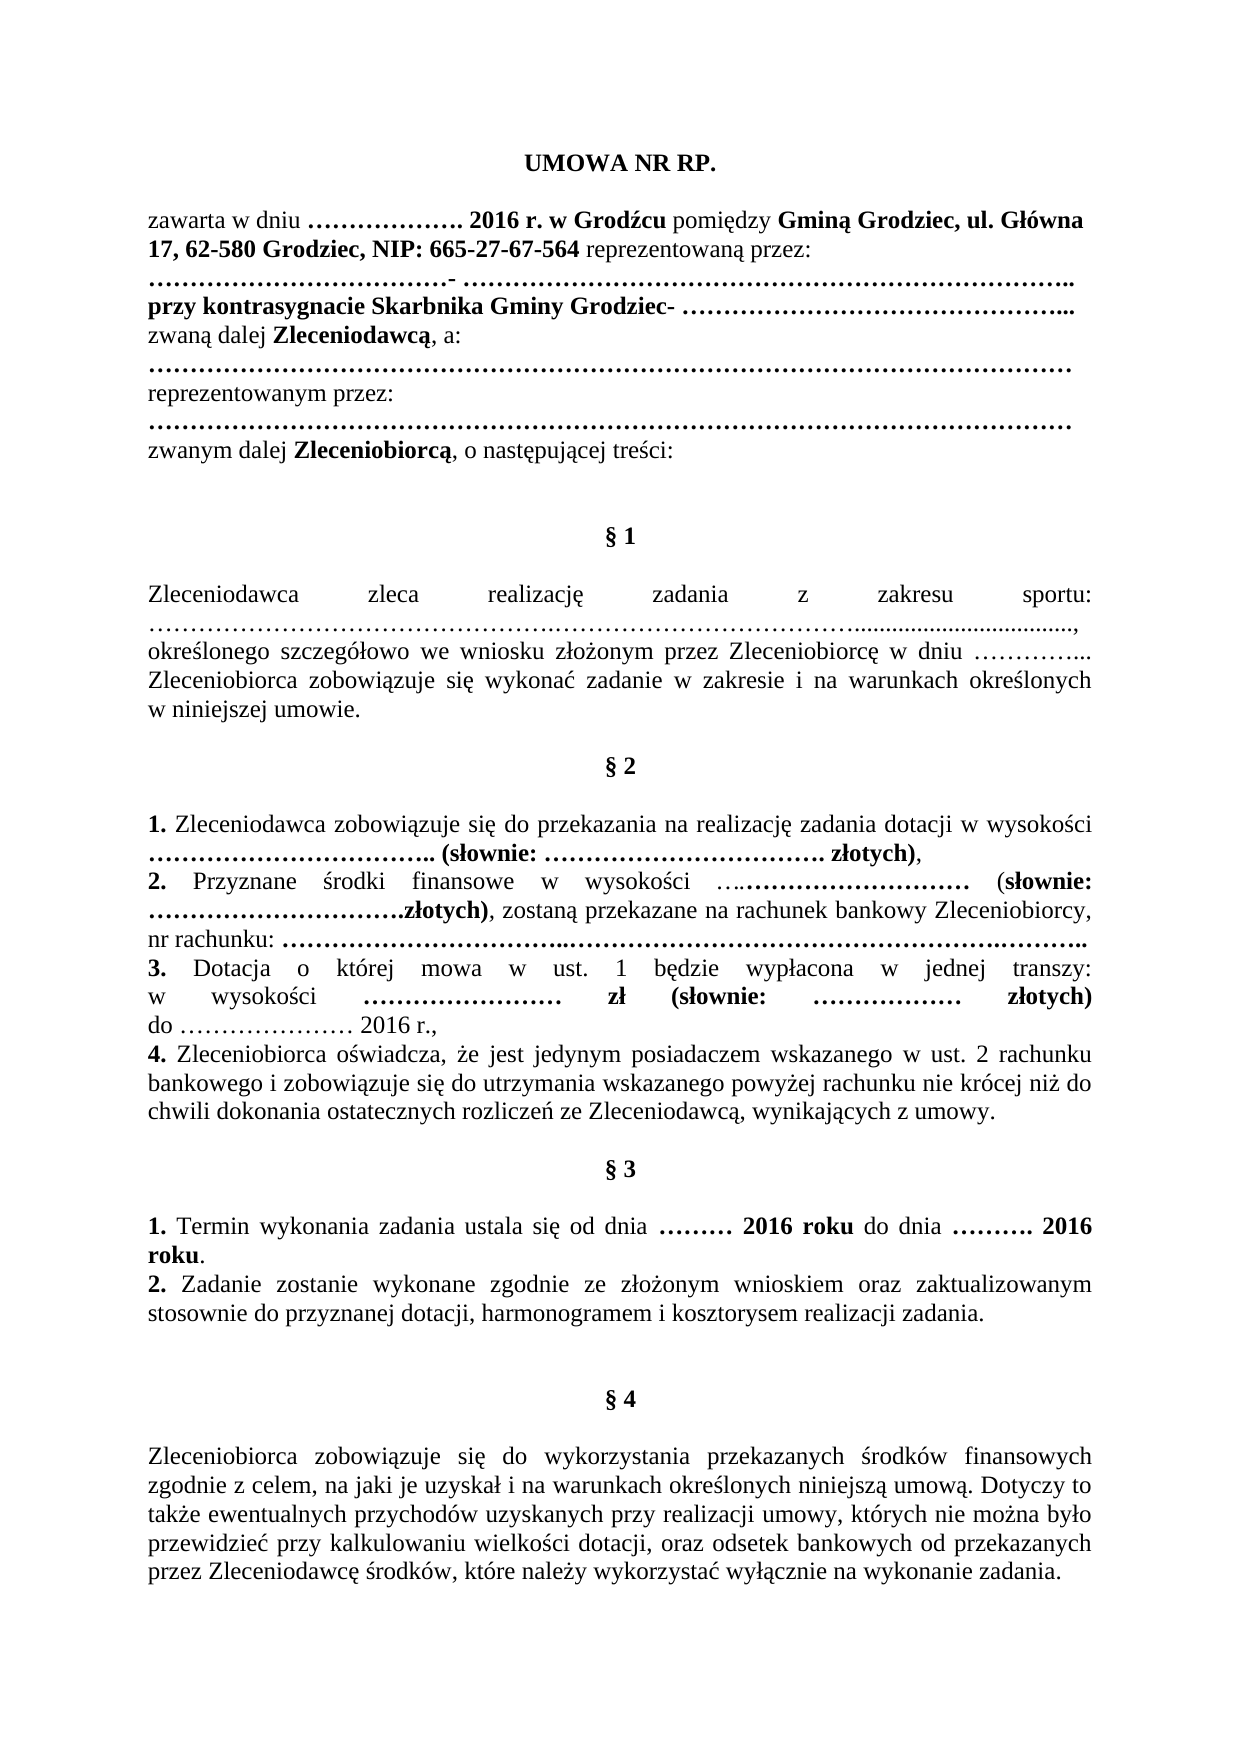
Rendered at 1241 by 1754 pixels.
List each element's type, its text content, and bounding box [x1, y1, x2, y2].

text Zleceniobiorca zobowiązuje się do wykorzystania przekazanych środków finansowych zgodnie z celem, na jaki je uzyskał i na warunkach określonych niniejszą umową. Dotyczy to także ewentualnych przychodów uzyskanych przy realizacji umowy, których nie można było przewidzieć przy kalkulowaniu wielkości dotacji, oraz odsetek bankowych od przekazanych przez Zleceniodawcę środków, które należy wykorzystać wyłącznie na wykonanie zadania. [148, 1441, 1093, 1585]
text § 2 [148, 751, 1093, 780]
text ………………………………- ……………………………………………………………….. [148, 263, 1093, 291]
text 1. Zleceniodawca zobowiązuje się do przekazania na realizację zadania dotacji w wysokości …………………………….. (słownie: ……………………………. złotych), [148, 809, 1093, 866]
text 3. Dotacja o której mowa w ust. 1 będzie wypłacona w jednej transzy: w wysokości …………………… zł (słownie: ……………… złotych) do ………………… 2016 r., [148, 953, 1093, 1039]
text reprezentowanym przez: [148, 378, 1093, 406]
text 2. Przyznane środki finansowe w wysokości ….……………………… (słownie: ………………………….złotych), zostaną przekazane na rachunek bankowy Zleceniobiorcy, nr rachunku: ……………………………..…………………………………………….……….. [148, 866, 1093, 953]
text zwanym dalej Zleceniobiorcą, o następującej treści: [148, 435, 1093, 464]
text zwaną dalej Zleceniodawcą, a: [148, 320, 1093, 349]
text Zleceniodawca zleca realizację zadania z zakresu sportu: ………………………………………….………………………………..................................., określonego szczegółowo we wniosku złożonym przez Zleceniobiorcę w dniu …………... Zleceniobiorca zobowiązuje się wykonać zadanie w zakresie i na warunkach określonych w niniejszej umowie. [148, 579, 1093, 723]
text przy kontrasygnacie Skarbnika Gminy Grodziec- ………………………………………... [148, 291, 1093, 320]
text § 3 [148, 1154, 1093, 1183]
text 2. Zadanie zostanie wykonane zgodnie ze złożonym wnioskiem oraz zaktualizowanym stosownie do przyznanej dotacji, harmonogramem i kosztorysem realizacji zadania. [148, 1269, 1093, 1326]
text 4. Zleceniobiorca oświadcza, że jest jedynym posiadaczem wskazanego w ust. 2 rachunku bankowego i zobowiązuje się do utrzymania wskazanego powyżej rachunku nie krócej niż do chwili dokonania ostatecznych rozliczeń ze Zleceniodawcą, wynikających z umowy. [148, 1039, 1093, 1125]
text 1. Termin wykonania zadania ustala się od dnia ……… 2016 roku do dnia ………. 2016 roku. [148, 1211, 1093, 1269]
text zawarta w dniu ………………. 2016 r. w Grodźcu pomiędzy Gminą Grodziec, ul. Główna 17, 62-580 Grodziec, NIP: 665-27-67-564 reprezentowaną przez: [148, 205, 1093, 263]
text ………………………………………………………………………………………………… [148, 349, 1093, 378]
text § 4 [148, 1384, 1093, 1413]
text ………………………………………………………………………………………………… [148, 406, 1093, 435]
text UMOWA NR RP. [148, 148, 1093, 176]
text § 1 [148, 521, 1093, 550]
